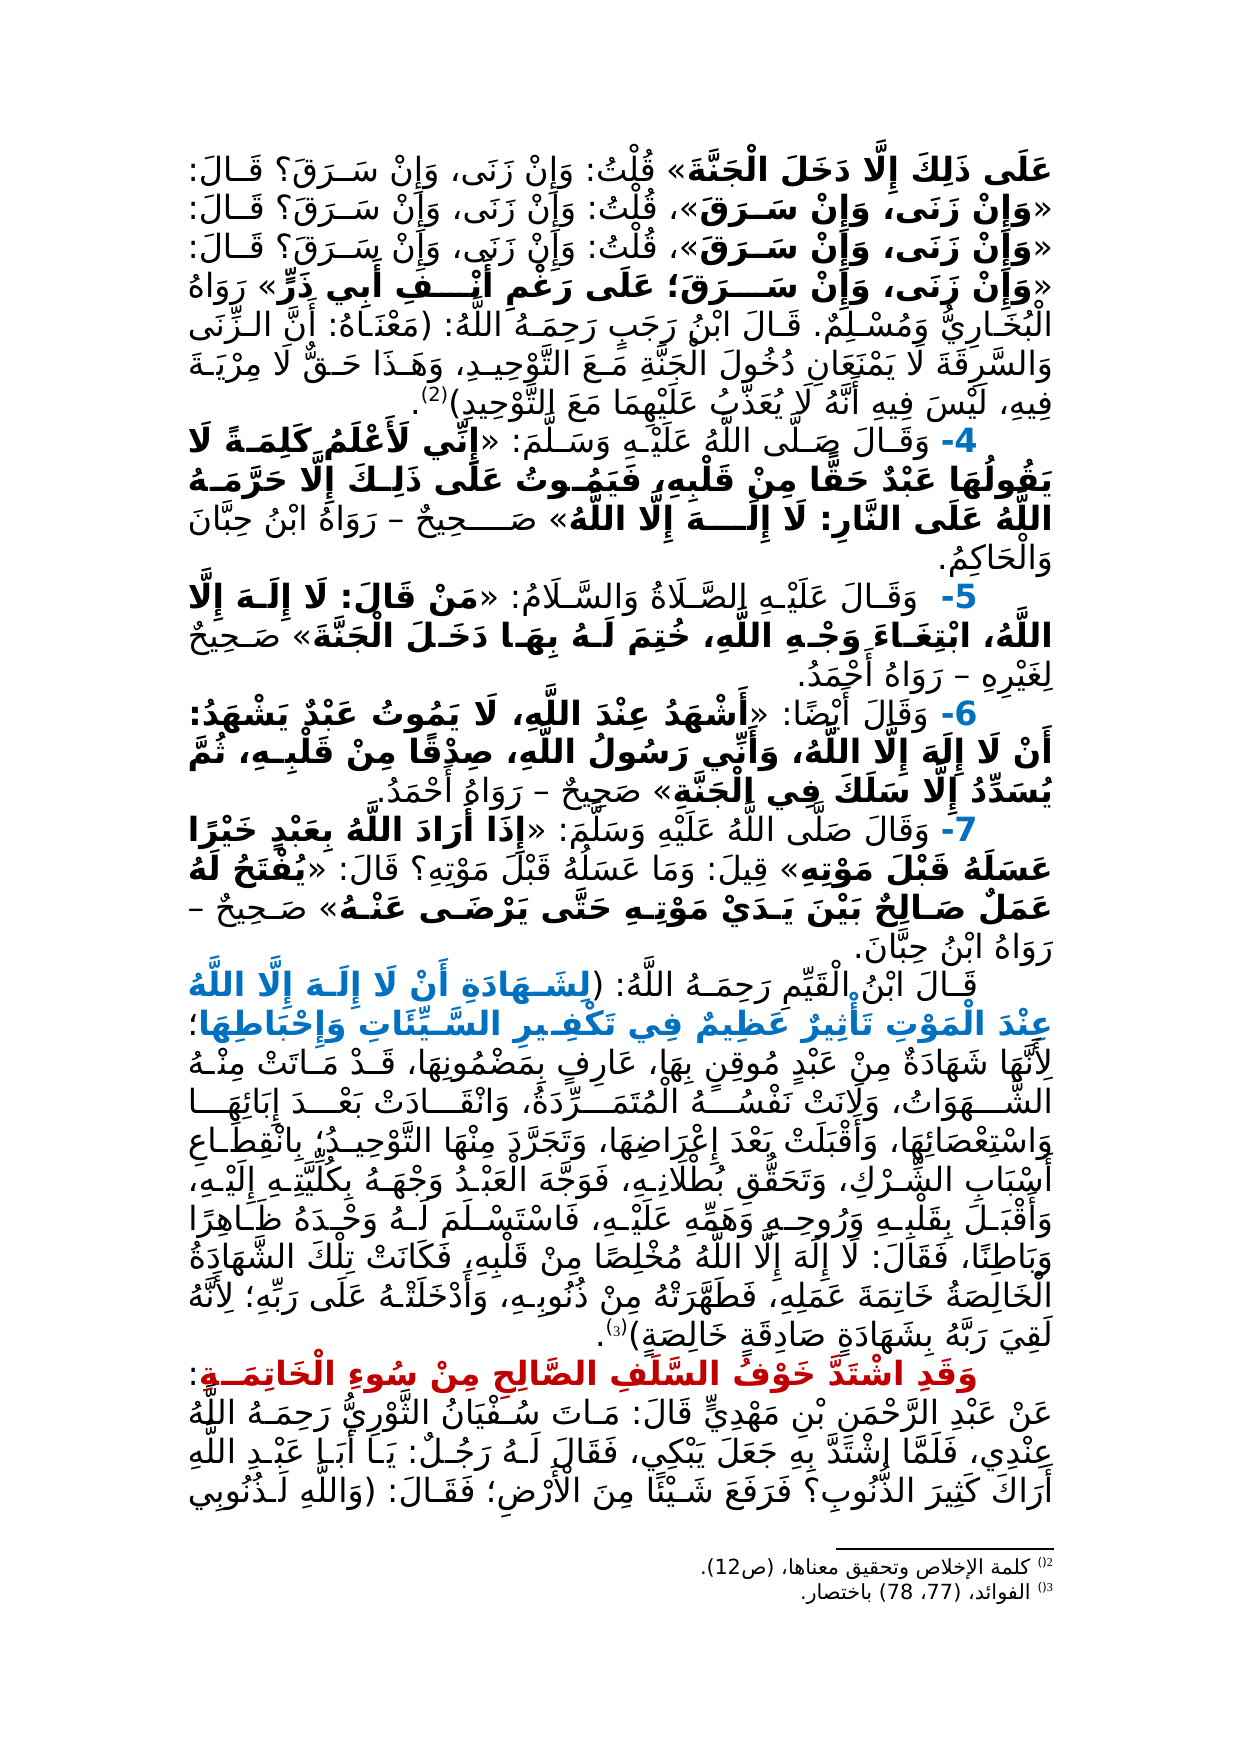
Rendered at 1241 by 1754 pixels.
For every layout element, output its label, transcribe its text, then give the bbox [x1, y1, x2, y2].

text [187, 150, 1053, 422]
text 7- وَقَالَ صَلَّى اللَّهُ عَلَيْهِ وَسَلَّمَ: «إِذَا أَرَادَ اللَّهُ بِعَبْدٍ خَيْرًا ‌عَسَلَهُ ‌قَبْلَ ‌مَوْتِهِ» قِيلَ: وَمَا ‌عَسَلُهُ ‌قَبْلَ ‌مَوْتِهِ؟ قَالَ: «يُفْتَحُ لَهُ عَمَلٌ صَالِحٌ بَيْنَ يَدَيْ مَوْتِهِ حَتَّى يَرْضَى عَنْهُ» صَحِيحٌ – رَوَاهُ ابْنُ حِبَّانَ. [187, 811, 1053, 966]
text 6- وَقَالَ أَيْضًا: «أَشْهَدُ عِنْدَ اللَّهِ، لَا يَمُوتُ عَبْدٌ يَشْهَدُ: أَنْ لَا إِلَهَ إِلَّا اللَّهُ، وَأَنِّي رَسُولُ اللَّهِ، صِدْقًا مِنْ قَلْبِهِ، ثُمَّ يُسَدِّدُ إِلَّا سَلَكَ فِي الْجَنَّةِ» صَحِيحٌ – رَوَاهُ أَحْمَدُ. [187, 694, 1053, 811]
text 4- وَقَالَ صَلَّى اللَّهُ عَلَيْهِ وَسَلَّمَ: «إِنِّي لَأَعْلَمُ كَلِمَةً لَا يَقُولُهَا عَبْدٌ حَقًّا ‌مِنْ ‌قَلْبِهِ، ‌فَيَمُوتُ ‌عَلَى ‌ذَلِكَ إِلَّا حَرَّمَهُ اللَّهُ عَلَى النَّارِ: لَا إِلَهَ إِلَّا اللَّهُ» صَحِيحٌ – رَوَاهُ ابْنُ حِبَّانَ وَالْحَاكِمُ. [187, 422, 1053, 577]
text قَالَ ابْنُ الْقَيِّمِ رَحِمَهُ اللَّهُ: (لِشَهَادَةِ أَنْ لَا إِلَهَ إِلَّا اللَّهُ عِنْدَ الْمَوْتِ تَأْثِيرٌ عَظِيمٌ ‌فِي ‌تَكْفِيرِ ‌السَّيِّئَاتِ ‌وَإِحْبَاطِهَا؛ لِأَنَّهَا شَهَادَةٌ مِنْ عَبْدٍ مُوقِنٍ بِهَا، عَارِفٍ بِمَضْمُونِهَا، قَدْ مَاتَتْ مِنْهُ الشَّهَوَاتُ، وَلَانَتْ نَفْسُهُ الْمُتَمَرِّدَةُ، وَانْقَادَتْ بَعْدَ إِبَائِهَا وَاسْتِعْصَائِهَا، وَأَقْبَلَتْ بَعْدَ إِعْرَاضِهَا، وَتَجَرَّدَ مِنْهَا التَّوْحِيدُ؛ بِانْقِطَاعِ أَسْبَابِ الشِّرْكِ، وَتَحَقُّقِ بُطْلَانِهِ، فَوَجَّهَ الْعَبْدُ وَجْهَهُ بِكُلِّيَّتِهِ إِلَيْهِ، وَأَقْبَلَ بِقَلْبِهِ وَرُوحِهِ وَهَمِّهِ عَلَيْهِ، فَاسْتَسْلَمَ لَهُ وَحْدَهُ ظَاهِرًا وَبَاطِنًا، فَقَالَ: لَا إِلَهَ إِلَّا اللَّهُ مُخْلِصًا مِنْ قَلْبِهِ، فَكَانَتْ تِلْكَ الشَّهَادَةُ الْخَالِصَةُ خَاتِمَةَ عَمَلِهِ، فَطَهَّرَتْهُ مِنْ ذُنُوبِهِ، وَأَدْخَلَتْهُ عَلَى رَبِّهِ؛ لِأَنَّهُ لَقِيَ رَبَّهُ بِشَهَادَةٍ صَادِقَةٍ خَالِصَةٍ)(). [187, 966, 1053, 1354]
text 5- وَقَالَ عَلَيْهِ الصَّلَاةُ وَالسَّلَامُ: «مَنْ قَالَ: لَا إِلَهَ إِلَّا اللَّهُ، ابْتِغَاءَ وَجْهِ اللَّهِ، خُتِمَ لَهُ بِهَا دَخَلَ الْجَنَّةَ» صَحِيحٌ لِغَيْرِهِ – رَوَاهُ أَحْمَدُ. [187, 577, 1053, 694]
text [187, 1354, 1053, 1510]
